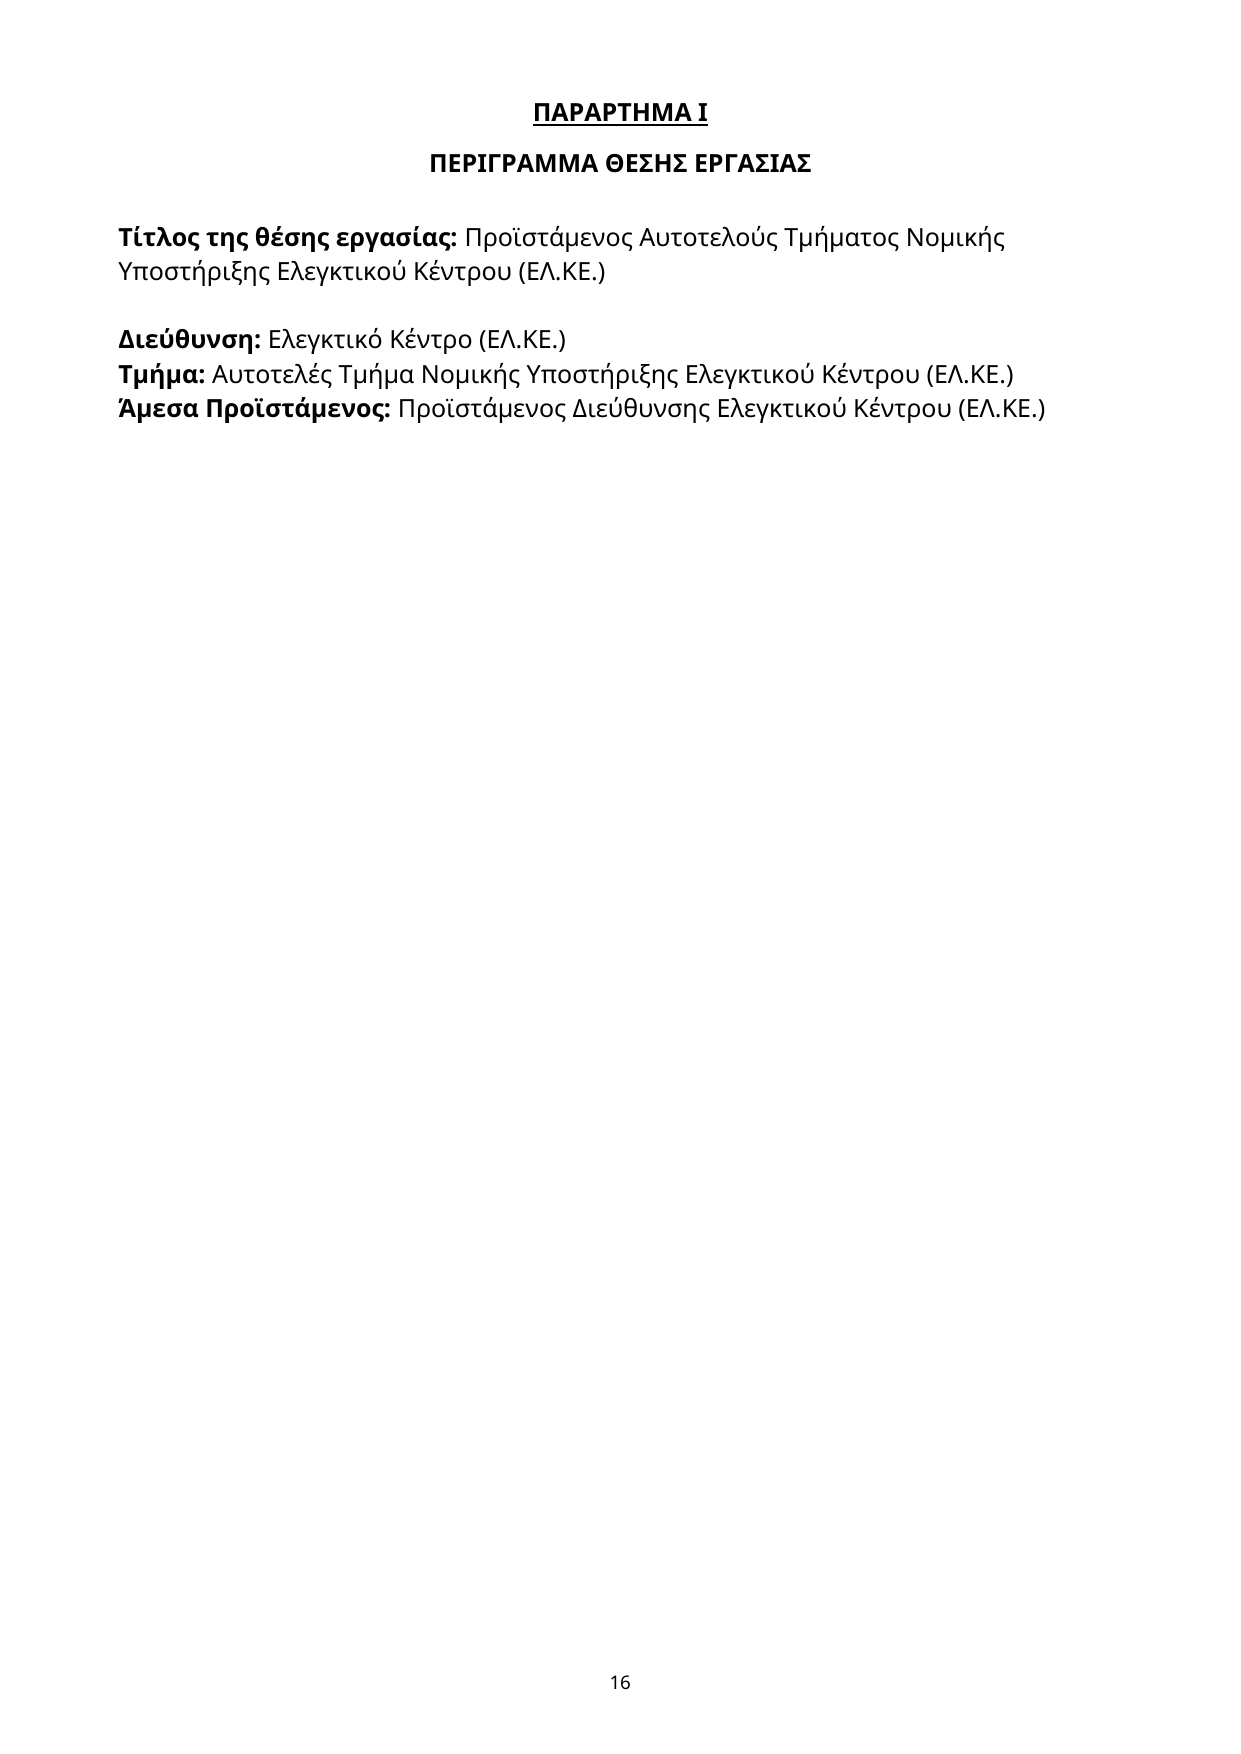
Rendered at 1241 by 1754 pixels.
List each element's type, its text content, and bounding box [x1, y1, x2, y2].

list ΠΑΡΑΡΤΗΜΑ Ι [118, 95, 1122, 129]
list ΠΕΡΙΓΡΑΜΜΑ ΘΕΣΗΣ ΕΡΓΑΣΙΑΣ [118, 146, 1122, 180]
subtitle Τίτλος της θέσης εργασίας: Προϊστάμενος Αυτοτελούς Τμήματος Νομικής Υποστήριξης Ελεγκτικού Κέντρου (ΕΛ.ΚΕ.) [118, 220, 1122, 288]
text Διεύθυνση: Ελεγκτικό Κέντρο (ΕΛ.ΚΕ.) [118, 322, 1122, 356]
text Τμήμα: Αυτοτελές Τμήμα Νομικής Υποστήριξης Ελεγκτικού Κέντρου (ΕΛ.ΚΕ.) [118, 356, 1122, 390]
text Άμεσα Προϊστάμενος: Προϊστάμενος Διεύθυνσης Ελεγκτικού Κέντρου (ΕΛ.ΚΕ.) [118, 390, 1122, 424]
